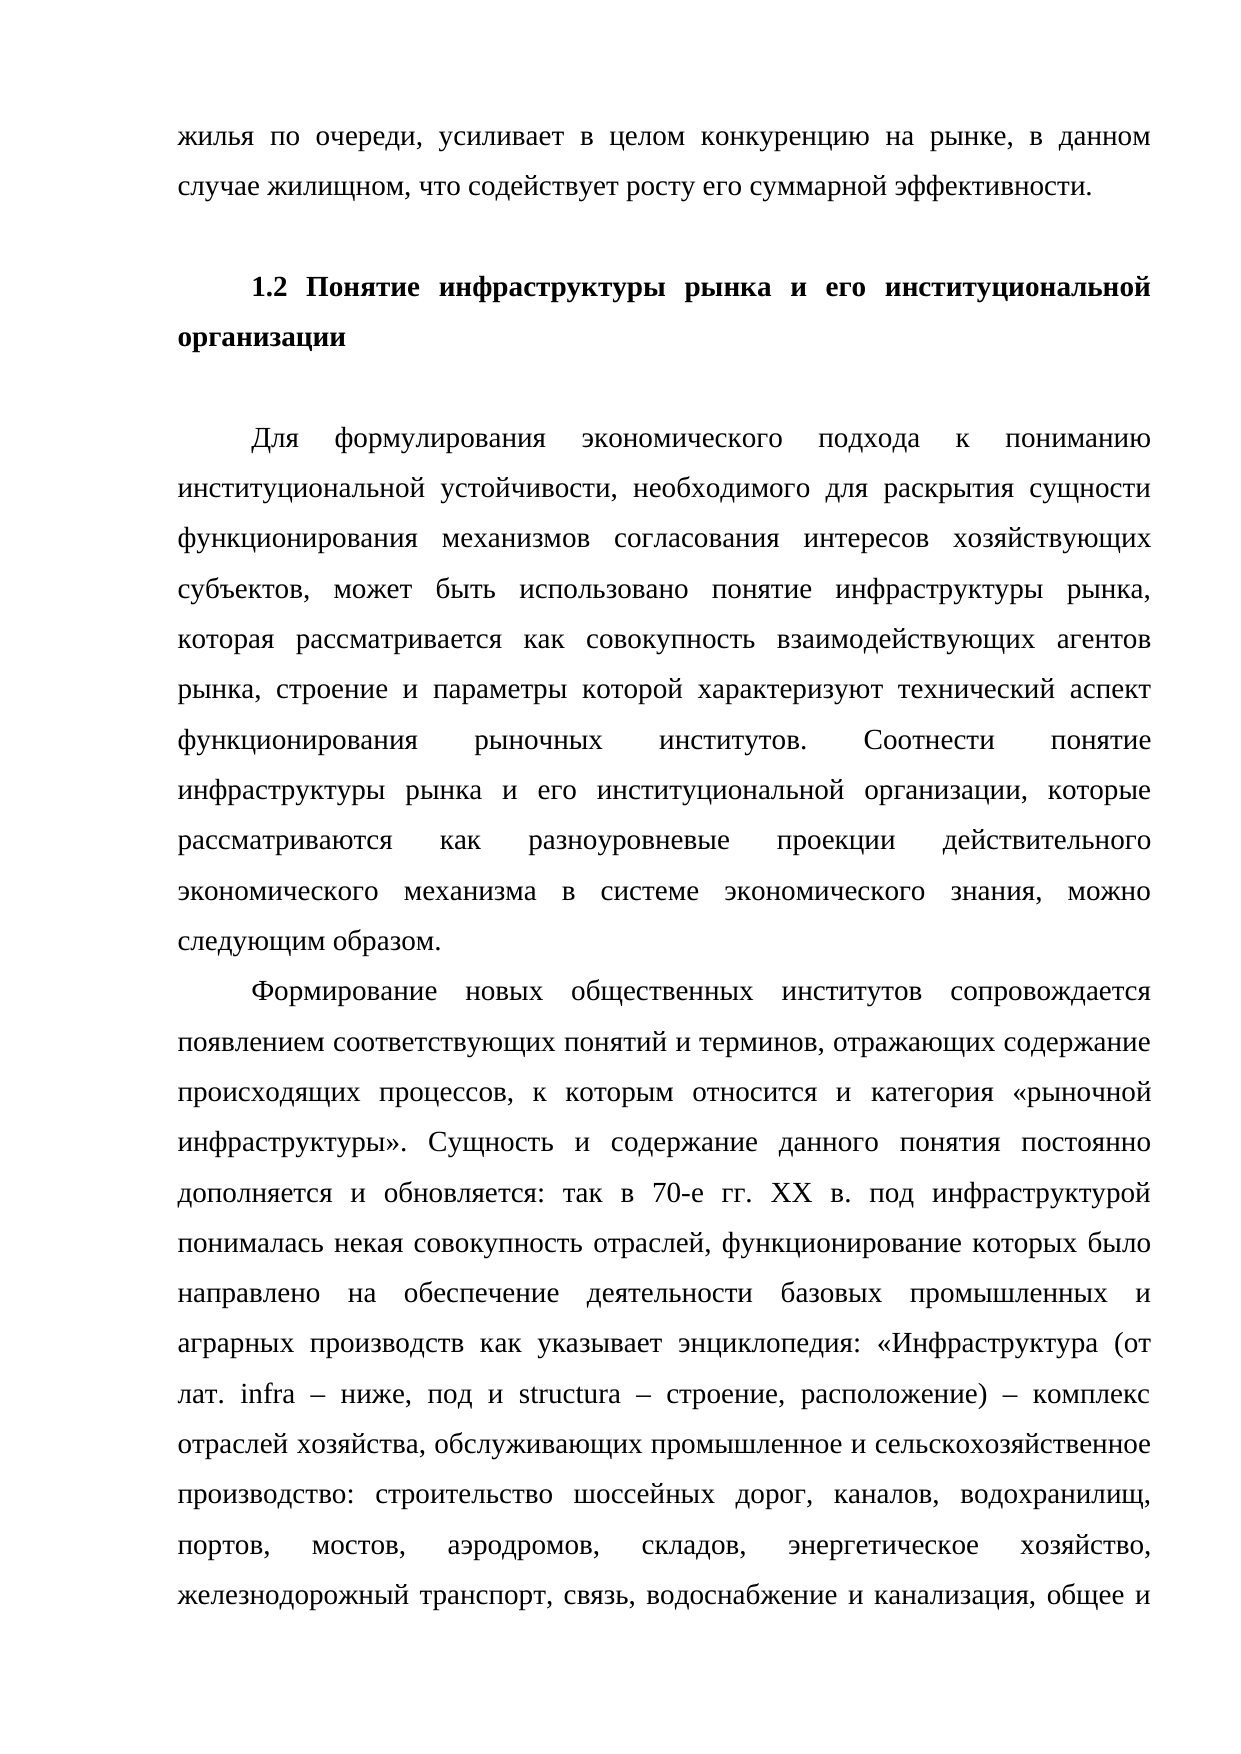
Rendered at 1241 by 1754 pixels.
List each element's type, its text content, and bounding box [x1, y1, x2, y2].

text Для формулирования экономического подхода к пониманию институциональной устойчивости, необходимого для раскрытия сущности функционирования механизмов согласования интересов хозяйствующих субъектов, может быть использовано понятие инфраструктуры рынка, которая рассматривается как совокупность взаимодействующих агентов рынка, строение и параметры которой характеризуют технический аспект функционирования рыночных институтов. Соотнести понятие инфраструктуры рынка и его институциональной организации, которые рассматриваются как разноуровневые проекции действительного экономического механизма в системе экономического знания, можно следующим образом. [177, 420, 1152, 957]
text 1.2 Понятие инфраструктуры рынка и его институциональной организации [177, 269, 1152, 353]
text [177, 118, 1152, 202]
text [177, 973, 1152, 1611]
